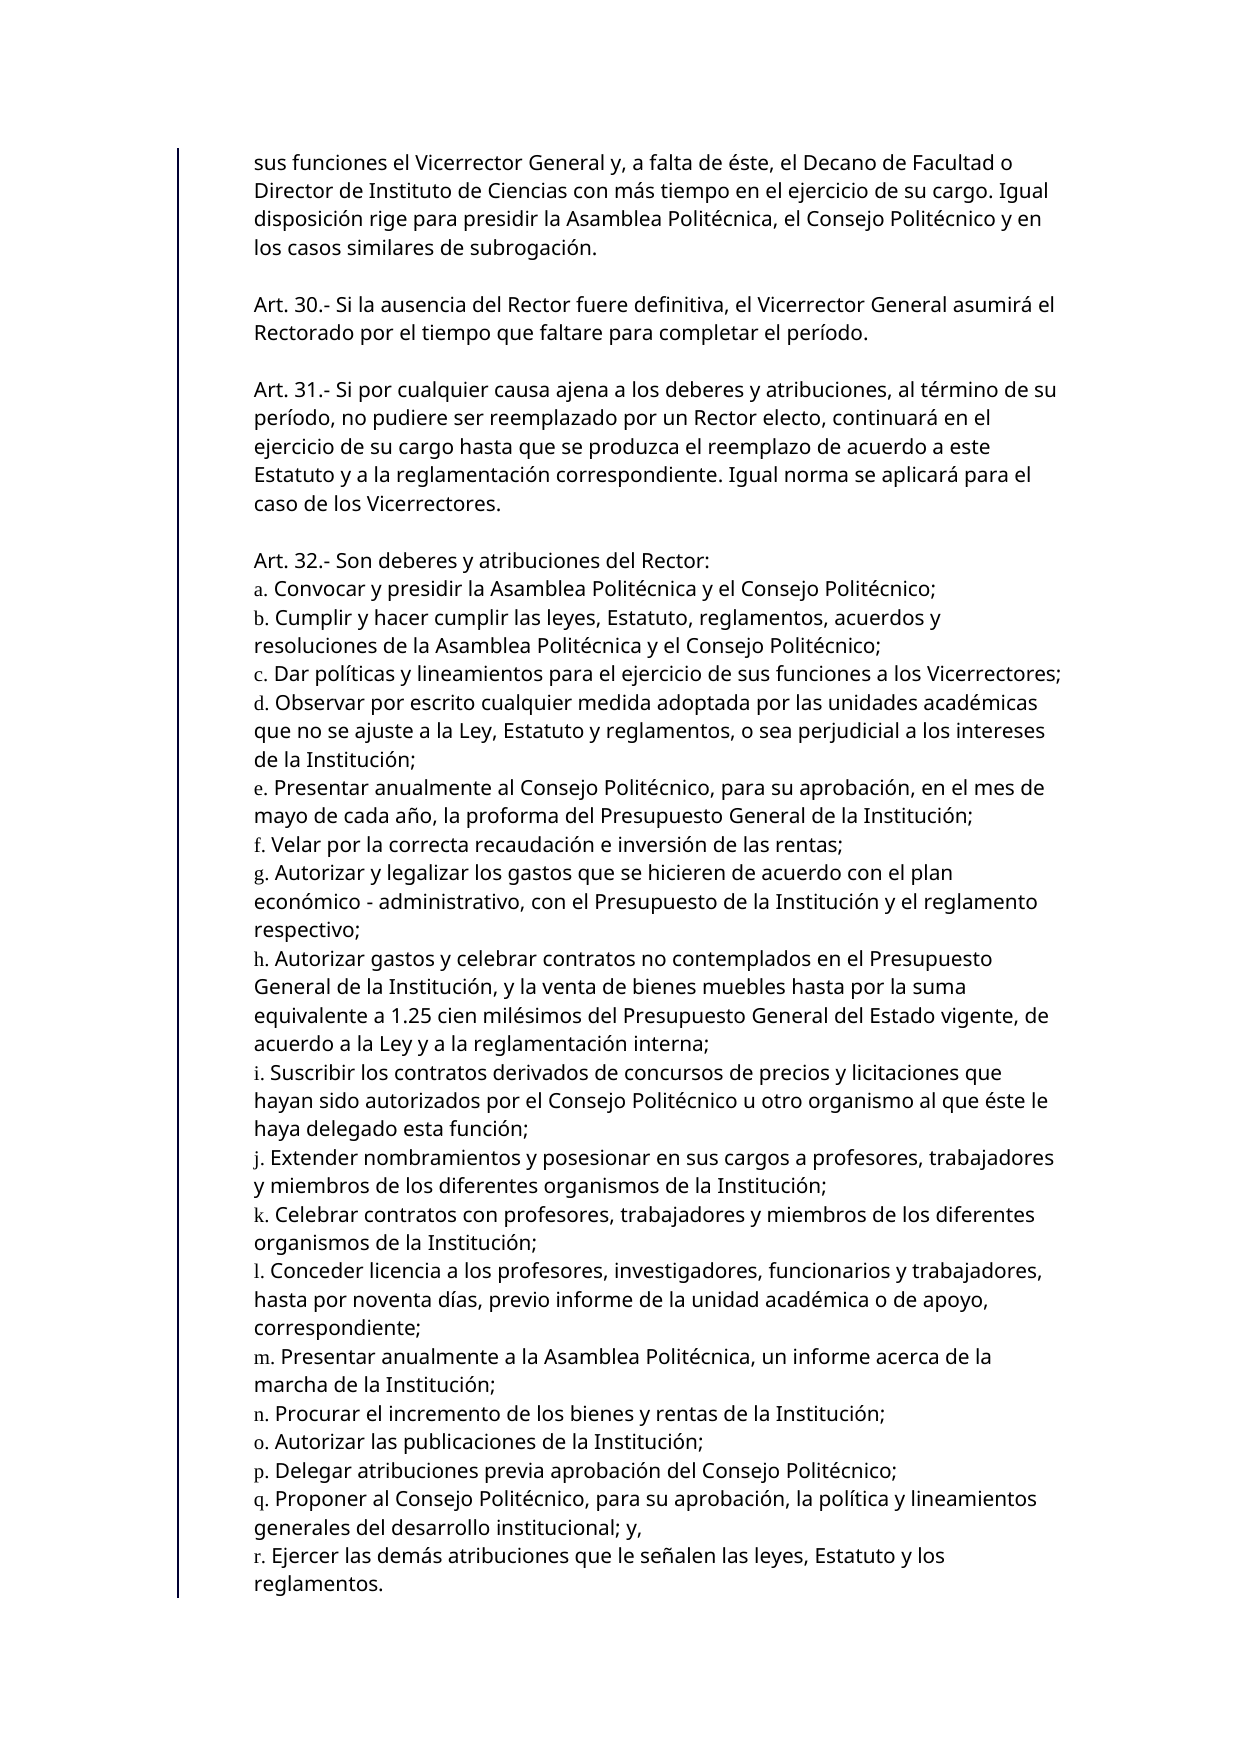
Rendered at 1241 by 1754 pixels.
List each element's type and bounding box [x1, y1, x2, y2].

table_cell [179, 148, 1063, 1598]
